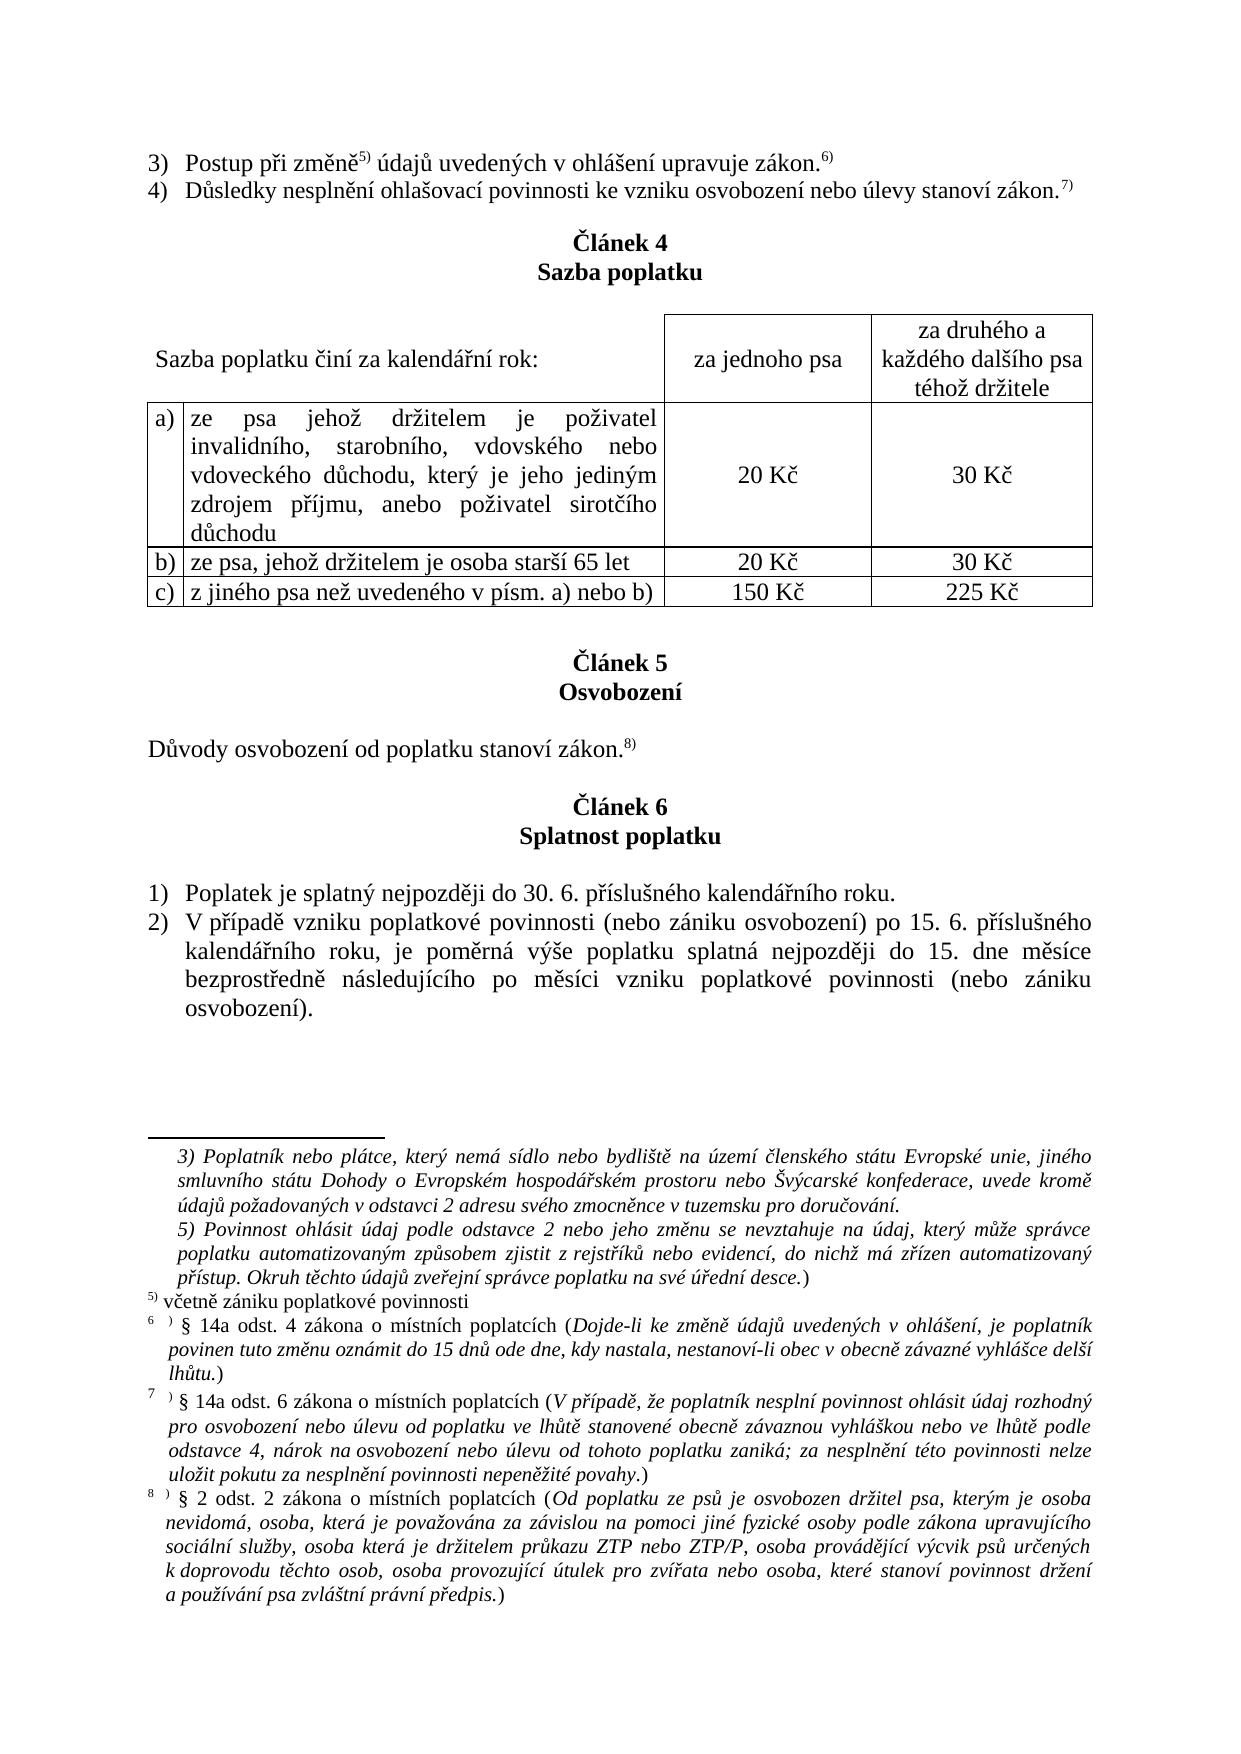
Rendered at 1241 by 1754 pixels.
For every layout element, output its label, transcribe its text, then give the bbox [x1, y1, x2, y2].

table_cell ze psa, jehož držitelem je osoba starší 65 let [184, 548, 664, 576]
list Postup při změně) údajů uvedených v ohlášení upravuje zákon.) [148, 148, 1092, 176]
table_header za jednoho psa [665, 315, 871, 402]
table_cell ze psa jehož držitelem je poživatel invalidního, starobního, vdovského nebo vdoveckého důchodu, který je jeho jediným zdrojem příjmu, anebo poživatel sirotčího důchodu [184, 403, 664, 546]
text Osvobození [148, 677, 1092, 706]
table_cell 20 Kč [665, 548, 871, 576]
table_cell 30 Kč [872, 548, 1092, 576]
text Sazba poplatku [148, 257, 1092, 286]
table_cell 150 Kč [665, 577, 871, 606]
table_cell 30 Kč [872, 403, 1092, 546]
table_cell a) [148, 403, 183, 546]
list Důsledky nesplnění ohlašovací povinnosti ke vzniku osvobození nebo úlevy stanoví zákon.) [148, 176, 1092, 204]
list Poplatek je splatný nejpozději do 30. 6. příslušného kalendářního roku. [148, 878, 1092, 907]
table_header Sazba poplatku činí za kalendářní rok: [148, 314, 664, 402]
text Článek 5 [148, 648, 1092, 677]
table_cell z jiného psa než uvedeného v písm. a) nebo b) [184, 577, 664, 606]
list V případě vzniku poplatkové povinnosti (nebo zániku osvobození) po 15. 6. příslušného kalendářního roku, je poměrná výše poplatku splatná nejpozději do 15. dne měsíce bezprostředně následujícího po měsíci vzniku poplatkové povinnosti (nebo zániku osvobození). [148, 907, 1092, 1022]
table_cell b) [148, 548, 183, 576]
text Důvody osvobození od poplatku stanoví zákon.) [148, 734, 1092, 763]
table_cell 20 Kč [665, 403, 871, 546]
text Splatnost poplatku [148, 821, 1092, 849]
table_header za druhého a každého dalšího psa téhož držitele [872, 315, 1092, 402]
table_cell 225 Kč [872, 577, 1092, 606]
text Článek 4 [148, 228, 1092, 257]
text Článek 6 [148, 792, 1092, 821]
table_cell c) [148, 577, 183, 606]
